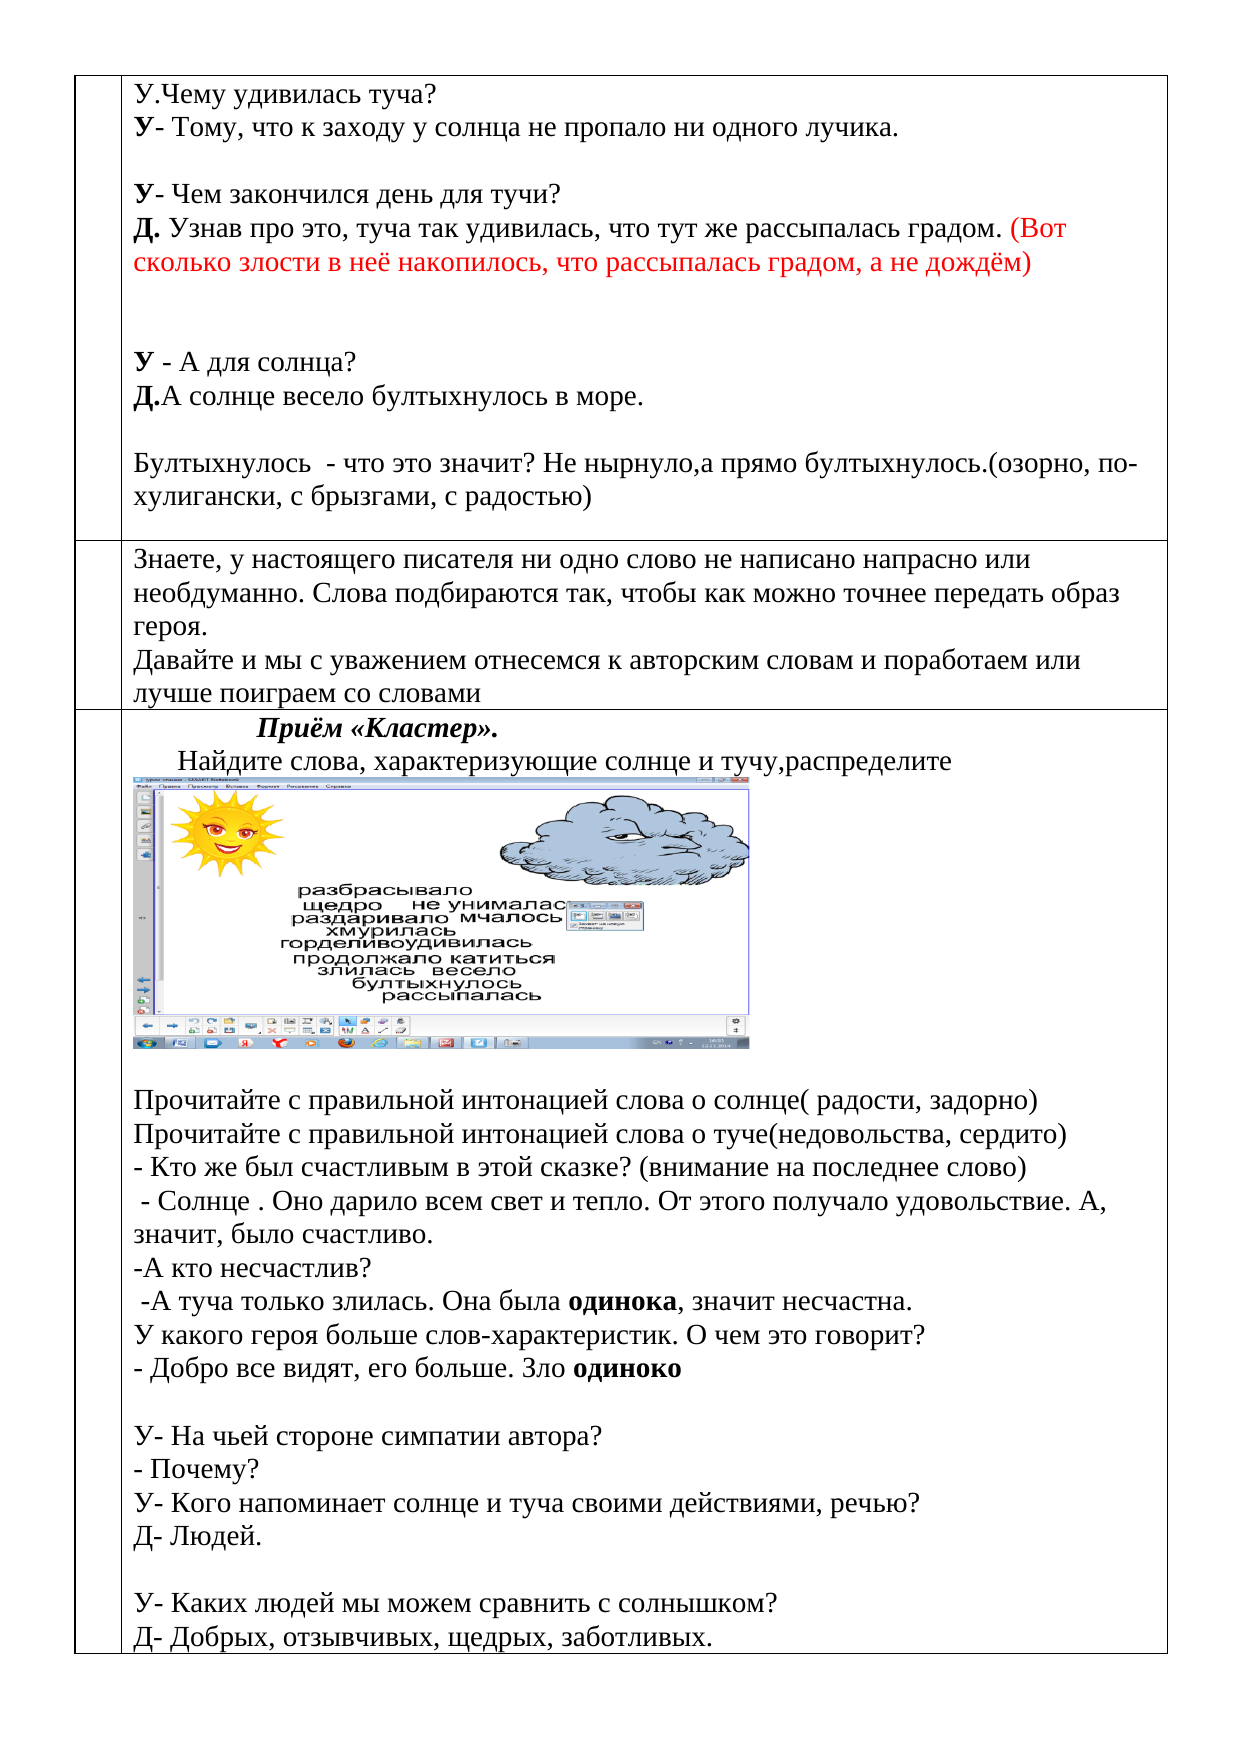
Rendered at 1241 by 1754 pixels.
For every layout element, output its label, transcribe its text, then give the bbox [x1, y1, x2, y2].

picture [133, 777, 750, 1049]
table_cell Знаете, у настоящего писателя ни одно слово не написано напрасно или необдуманно. Слова подбираются так, чтобы как можно точнее передать образ героя. Давайте и мы с уважением отнесемся к авторским словам и поработаем или лучше поиграем со словами [122, 541, 1167, 709]
table_cell [76, 710, 121, 1652]
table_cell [122, 76, 1167, 540]
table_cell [122, 710, 1167, 1652]
table_cell [76, 541, 121, 709]
table_cell [76, 76, 121, 540]
